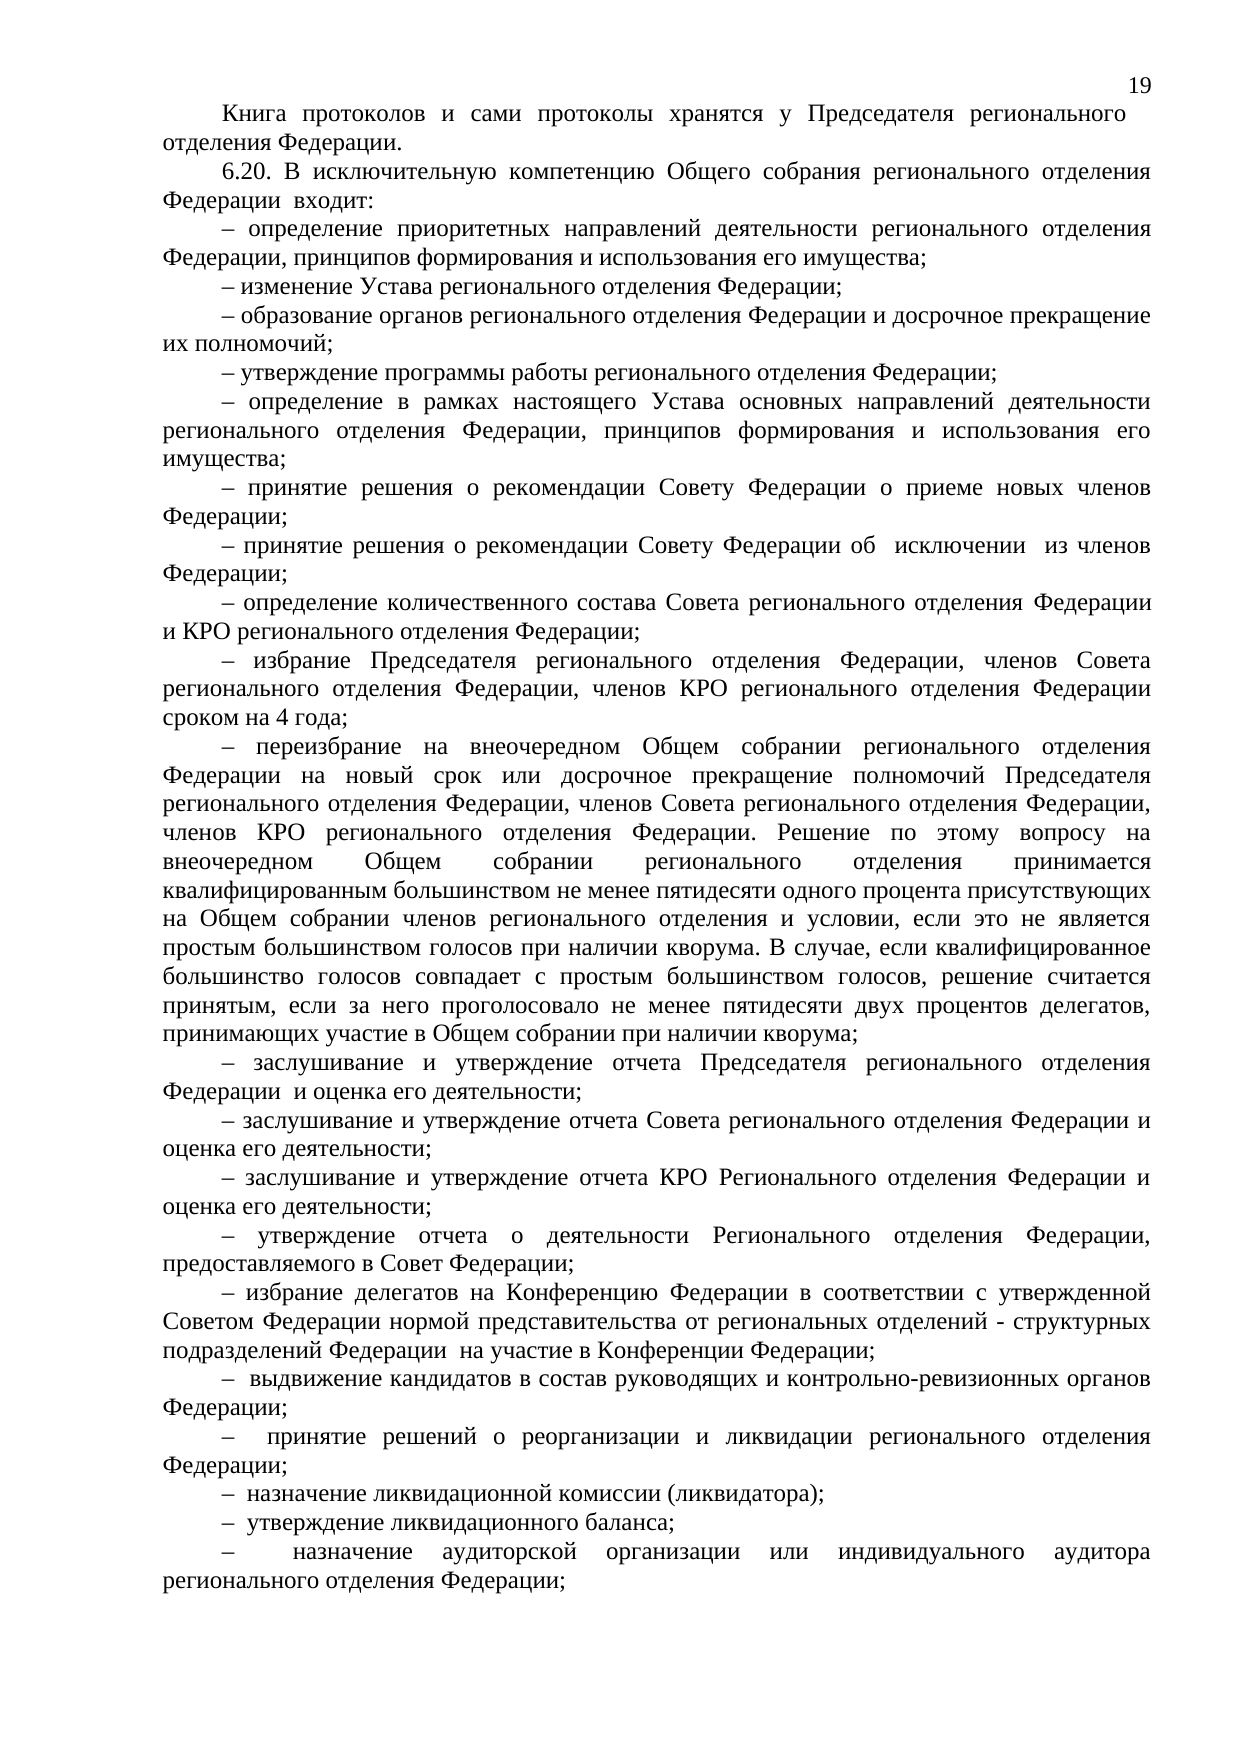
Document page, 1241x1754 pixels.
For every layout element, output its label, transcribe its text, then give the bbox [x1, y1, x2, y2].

text – утверждение отчета о деятельности Регионального отделения Федерации, предоставляемого в Совет Федерации; [162, 1220, 1152, 1277]
text – заслушивание и утверждение отчета Совета регионального отделения Федерации и оценка его деятельности; [162, 1105, 1152, 1162]
text – назначение ликвидационной комиссии (ликвидатора); [162, 1478, 1152, 1507]
text – переизбрание на внеочередном Общем собрании регионального отделения Федерации на новый срок или досрочное прекращение полномочий Председателя регионального отделения Федерации, членов Совета регионального отделения Федерации, членов КРО регионального отделения Федерации. Решение по этому вопросу на внеочередном Общем собрании регионального отделения принимается квалифицированным большинством не менее пятидесяти одного процента присутствующих на Общем собрании членов регионального отделения и условии, если это не является простым большинством голосов при наличии кворума. В случае, если квалифицированное большинство голосов совпадает с простым большинством голосов, решение считается принятым, если за него проголосовало не менее пятидесяти двух процентов делегатов, принимающих участие в Общем собрании при наличии кворума; [162, 731, 1152, 1047]
text – заслушивание и утверждение отчета Председателя регионального отделения Федерации и оценка его деятельности; [162, 1047, 1152, 1105]
text – принятие решения о рекомендации Совету Федерации о приеме новых членов Федерации; [162, 472, 1152, 530]
text – определение в рамках настоящего Устава основных направлений деятельности регионального отделения Федерации, принципов формирования и использования его имущества; [162, 386, 1152, 472]
text – изменение Устава регионального отделения Федерации; [162, 271, 1152, 300]
text Книга протоколов и сами протоколы хранятся у Председателя регионального отделения Федерации. [162, 98, 1152, 156]
text – определение приоритетных направлений деятельности регионального отделения Федерации, принципов формирования и использования его имущества; [162, 213, 1152, 271]
text 6.20. В исключительную компетенцию Общего собрания регионального отделения Федерации входит: [162, 156, 1152, 213]
text – принятие решения о рекомендации Совету Федерации об исключении из членов Федерации; [162, 530, 1152, 587]
text – принятие решений о реорганизации и ликвидации регионального отделения Федерации; [162, 1421, 1152, 1478]
text – заслушивание и утверждение отчета КРО Регионального отделения Федерации и оценка его деятельности; [162, 1162, 1152, 1220]
text – определение количественного состава Совета регионального отделения Федерации и КРО регионального отделения Федерации; [162, 587, 1152, 645]
text – назначение аудиторской организации или индивидуального аудитора регионального отделения Федерации; [162, 1536, 1152, 1593]
text – выдвижение кандидатов в состав руководящих и контрольно-ревизионных органов Федерации; [162, 1363, 1152, 1421]
text – избрание Председателя регионального отделения Федерации, членов Совета регионального отделения Федерации, членов КРО регионального отделения Федерации сроком на 4 года; [162, 645, 1152, 731]
text – утверждение программы работы регионального отделения Федерации; [162, 357, 1152, 386]
text – образование органов регионального отделения Федерации и досрочное прекращение их полномочий; [162, 300, 1152, 357]
text – избрание делегатов на Конференцию Федерации в соответствии с утвержденной Советом Федерации нормой представительства от региональных отделений - структурных подразделений Федерации на участие в Конференции Федерации; [162, 1277, 1152, 1363]
text – утверждение ликвидационного баланса; [162, 1507, 1152, 1536]
